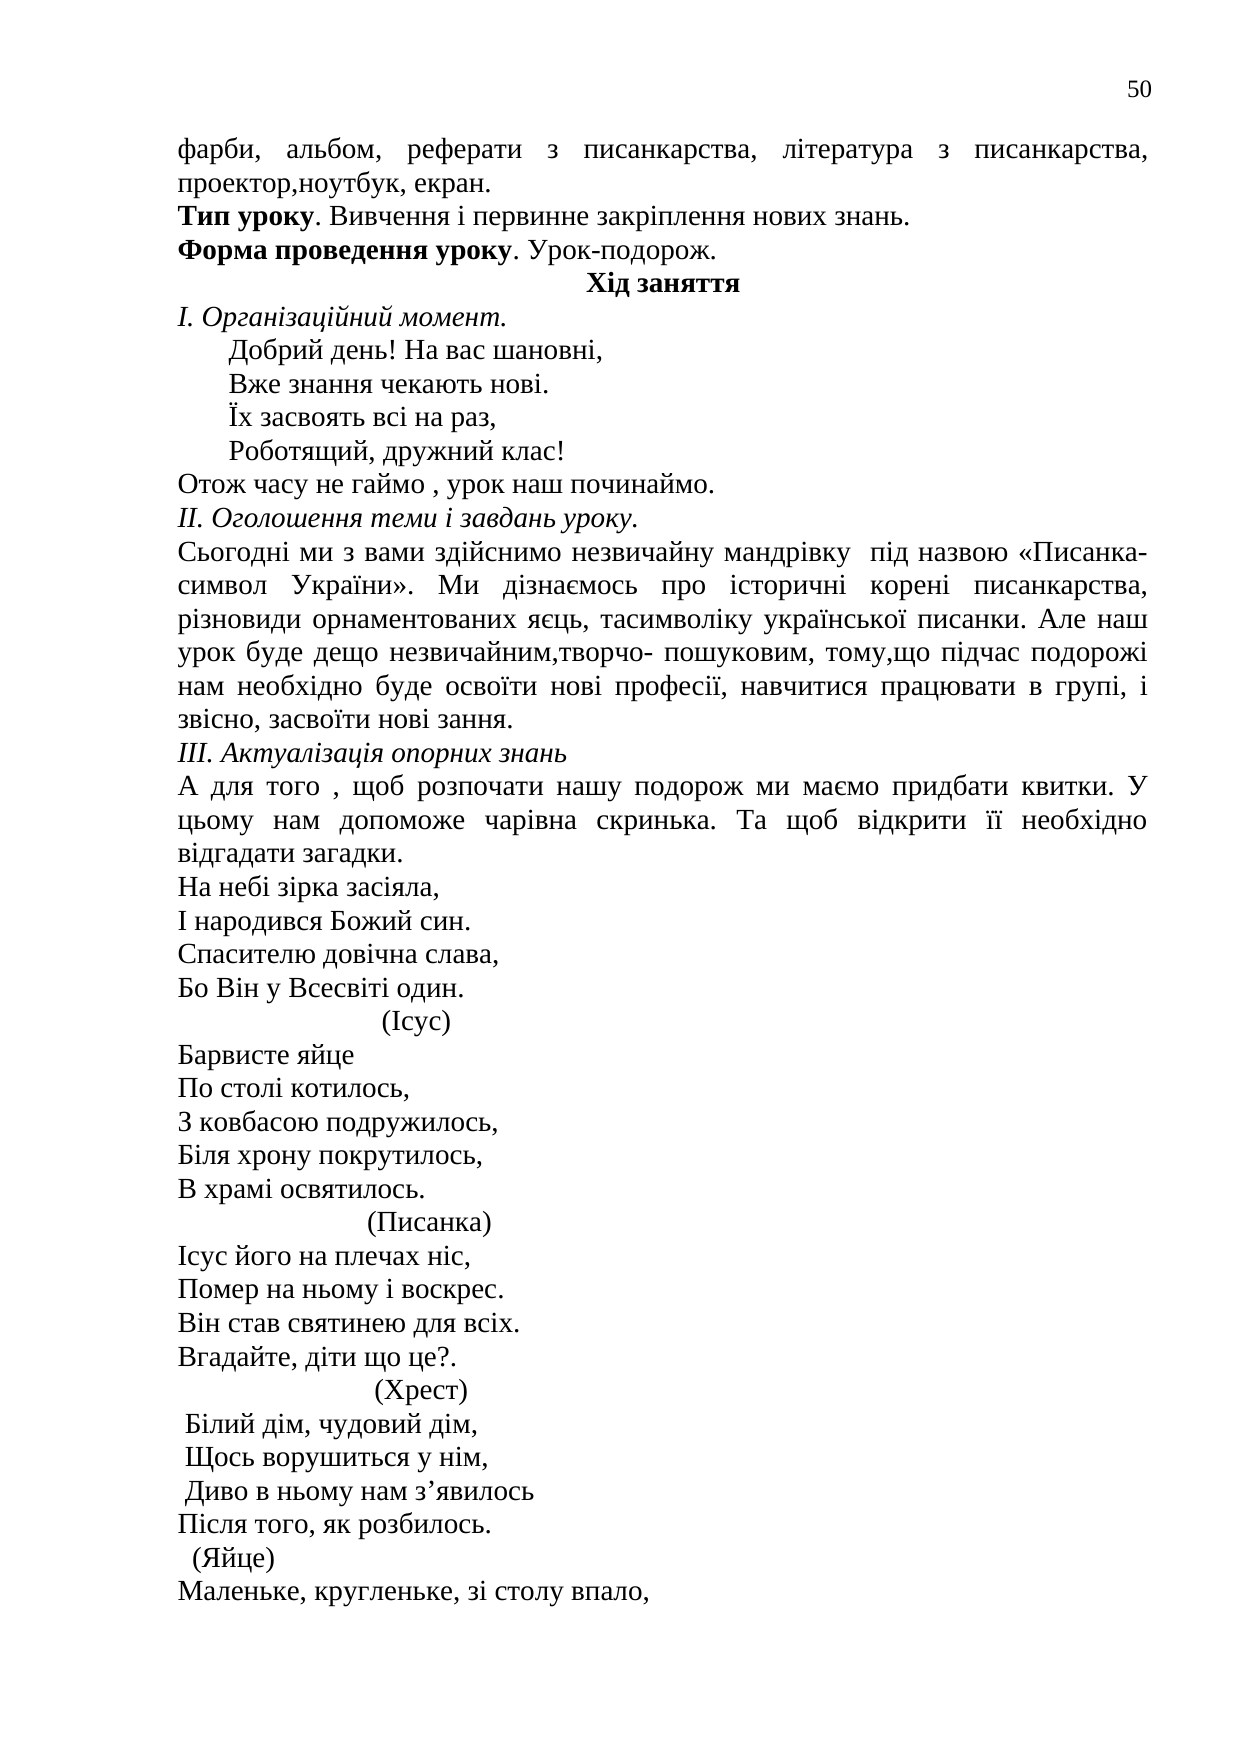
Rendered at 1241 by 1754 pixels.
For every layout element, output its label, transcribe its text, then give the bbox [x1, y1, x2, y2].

text (Писанка) [177, 1204, 1149, 1238]
text Роботящий, дружний клас! [177, 433, 1149, 467]
text Отож часу не гаймо , урок наш починаймо. [177, 467, 1149, 500]
text І. Організаційний момент. [177, 299, 1149, 332]
text Білий дім, чудовий дім, [177, 1406, 1149, 1439]
text ІІІ. Актуалізація опорних знань [177, 735, 1149, 768]
text На небі зірка засіяла, [177, 869, 1149, 903]
text Після того, як розбилось. [177, 1506, 1149, 1540]
text Вже знання чекають нові. [177, 366, 1149, 399]
text Їх засвоять всі на раз, [177, 399, 1149, 433]
text По столі котилось, [177, 1070, 1149, 1104]
text Хід заняття [177, 265, 1149, 299]
text (Хрест) [177, 1372, 1149, 1406]
text І народився Божий син. [177, 903, 1149, 936]
text Спасителю довічна слава, [177, 936, 1149, 970]
text Маленьке, кругленьке, зі столу впало, [177, 1573, 1149, 1607]
text Форма проведення уроку. Урок-подорож. [177, 232, 1149, 265]
text Тип уроку. Вивчення і первинне закріплення нових знань. [177, 198, 1149, 232]
text Добрий день! На вас шановні, [177, 332, 1149, 366]
text Помер на ньому і воскрес. [177, 1272, 1149, 1305]
text Він став святинею для всіх. [177, 1305, 1149, 1339]
text Вгадайте, діти що це?. [177, 1339, 1149, 1372]
text Біля хрону покрутилось, [177, 1137, 1149, 1171]
text (Яйце) [177, 1540, 1149, 1573]
text В храмі освятилось. [177, 1171, 1149, 1204]
text З ковбасою подружилось, [177, 1104, 1149, 1137]
text ІІ. Оголошення теми і завдань уроку. [177, 500, 1149, 534]
text Ісус його на плечах ніс, [177, 1238, 1149, 1272]
text Барвисте яйце [177, 1037, 1149, 1070]
text А для того , щоб розпочати нашу подорож ми маємо придбати квитки. У цьому нам допоможе чарівна скринька. Та щоб відкрити її необхідно відгадати загадки. [177, 768, 1149, 869]
text (Ісус) [177, 1003, 1149, 1037]
text Бо Він у Всесвіті один. [177, 970, 1149, 1003]
text Сьогодні ми з вами здійснимо незвичайну мандрівку під назвою «Писанка- символ України». Ми дізнаємось про історичні корені писанкарства, різновиди орнаментованих яєць, тасимволіку української писанки. Але наш урок буде дещо незвичайним,творчо- пошуковим, тому,що підчас подорожі нам необхідно буде освоїти нові професії, навчитися працювати в групі, і звісно, засвоїти нові зання. [177, 534, 1149, 735]
text Щось ворушиться у нім, [177, 1439, 1149, 1473]
text Диво в ньому нам з’явилось [177, 1473, 1149, 1506]
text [177, 131, 1149, 198]
